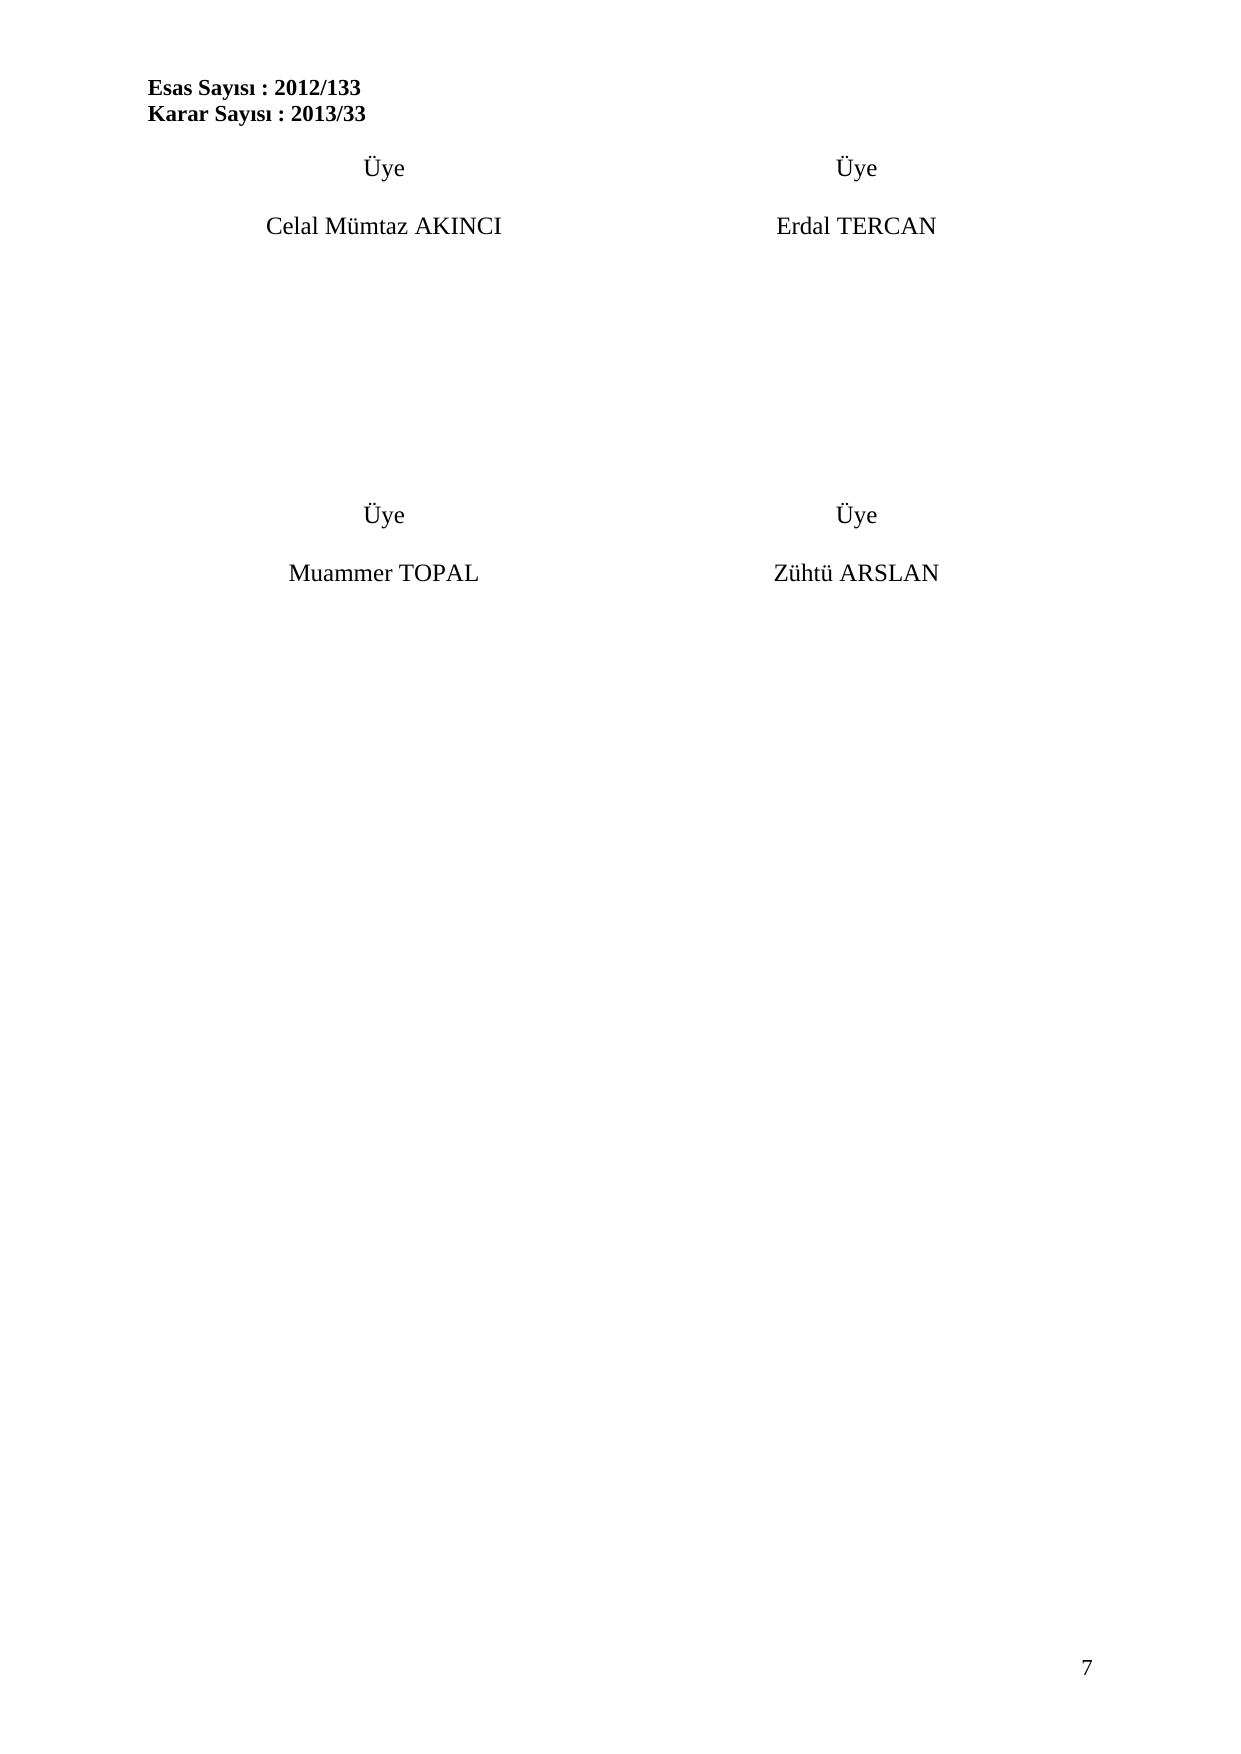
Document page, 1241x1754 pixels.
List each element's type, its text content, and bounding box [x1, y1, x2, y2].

table_header Üye Muammer TOPAL [148, 500, 620, 587]
table_header Üye Erdal TERCAN [620, 153, 1093, 239]
table_header Üye Zühtü ARSLAN [620, 500, 1093, 587]
table_header Üye Celal Mümtaz AKINCI [148, 153, 620, 239]
